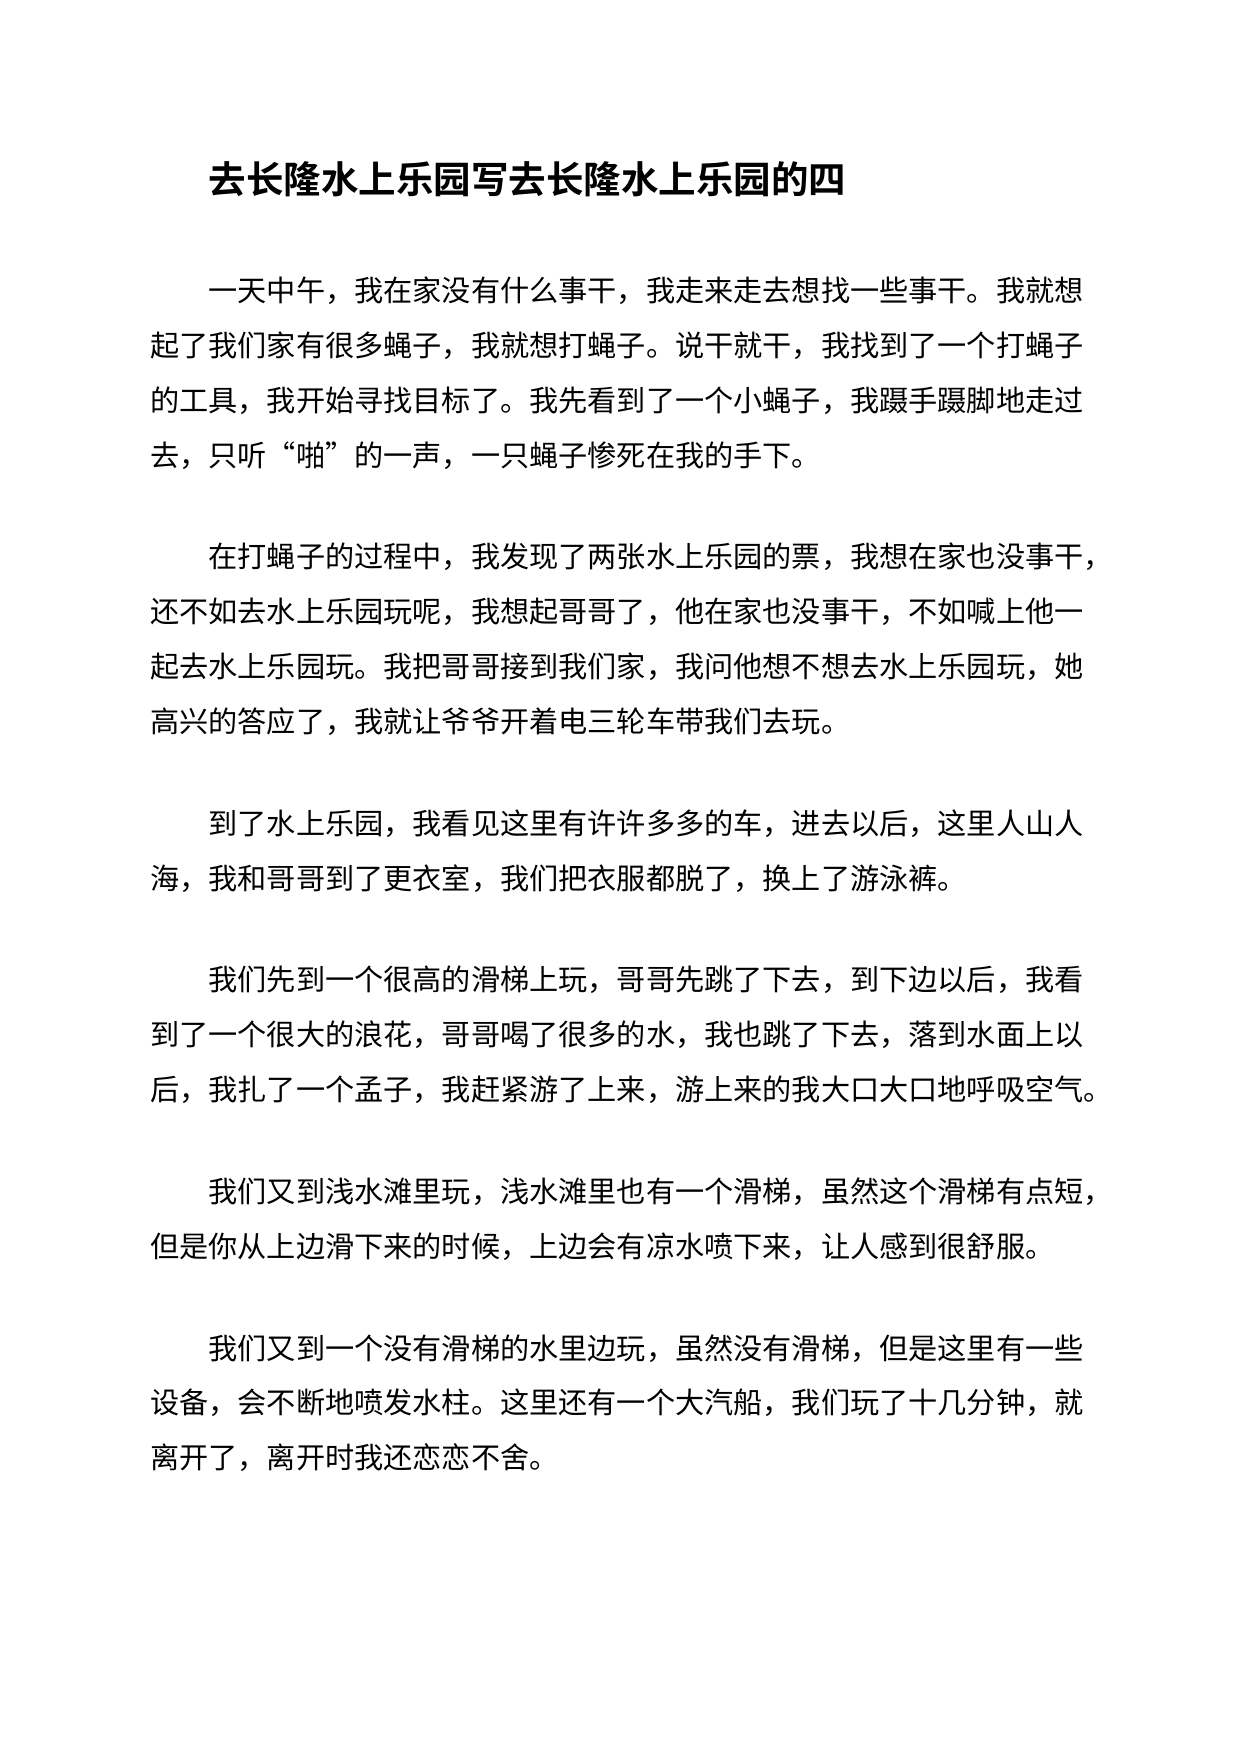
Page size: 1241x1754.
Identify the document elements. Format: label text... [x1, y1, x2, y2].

text 去长隆水上乐园写去长隆水上乐园的四 [150, 150, 1090, 204]
text 到了水上乐园，我看见这里有许许多多的车，进去以后，这里人山人海，我和哥哥到了更衣室，我们把衣服都脱了，换上了游泳裤。 [150, 800, 1090, 897]
text 我们又到一个没有滑梯的水里边玩，虽然没有滑梯，但是这里有一些设备，会不断地喷发水柱。这里还有一个大汽船，我们玩了十几分钟，就离开了，离开时我还恋恋不舍。 [150, 1325, 1090, 1477]
text 一天中午，我在家没有什么事干，我走来走去想找一些事干。我就想起了我们家有很多蝇子，我就想打蝇子。说干就干，我找到了一个打蝇子的工具，我开始寻找目标了。我先看到了一个小蝇子，我蹑手蹑脚地走过去，只听“啪”的一声，一只蝇子惨死在我的手下。 [150, 267, 1090, 474]
text 在打蝇子的过程中，我发现了两张水上乐园的票，我想在家也没事干，还不如去水上乐园玩呢，我想起哥哥了，他在家也没事干，不如喊上他一起去水上乐园玩。我把哥哥接到我们家，我问他想不想去水上乐园玩，她高兴的答应了，我就让爷爷开着电三轮车带我们去玩。 [150, 534, 1090, 741]
text 我们又到浅水滩里玩，浅水滩里也有一个滑梯，虽然这个滑梯有点短，但是你从上边滑下来的时候，上边会有凉水喷下来，让人感到很舒服。 [150, 1168, 1090, 1266]
text 我们先到一个很高的滑梯上玩，哥哥先跳了下去，到下边以后，我看到了一个很大的浪花，哥哥喝了很多的水，我也跳了下去，落到水面上以后，我扎了一个孟子，我赶紧游了上来，游上来的我大口大口地呼吸空气。 [150, 957, 1090, 1109]
